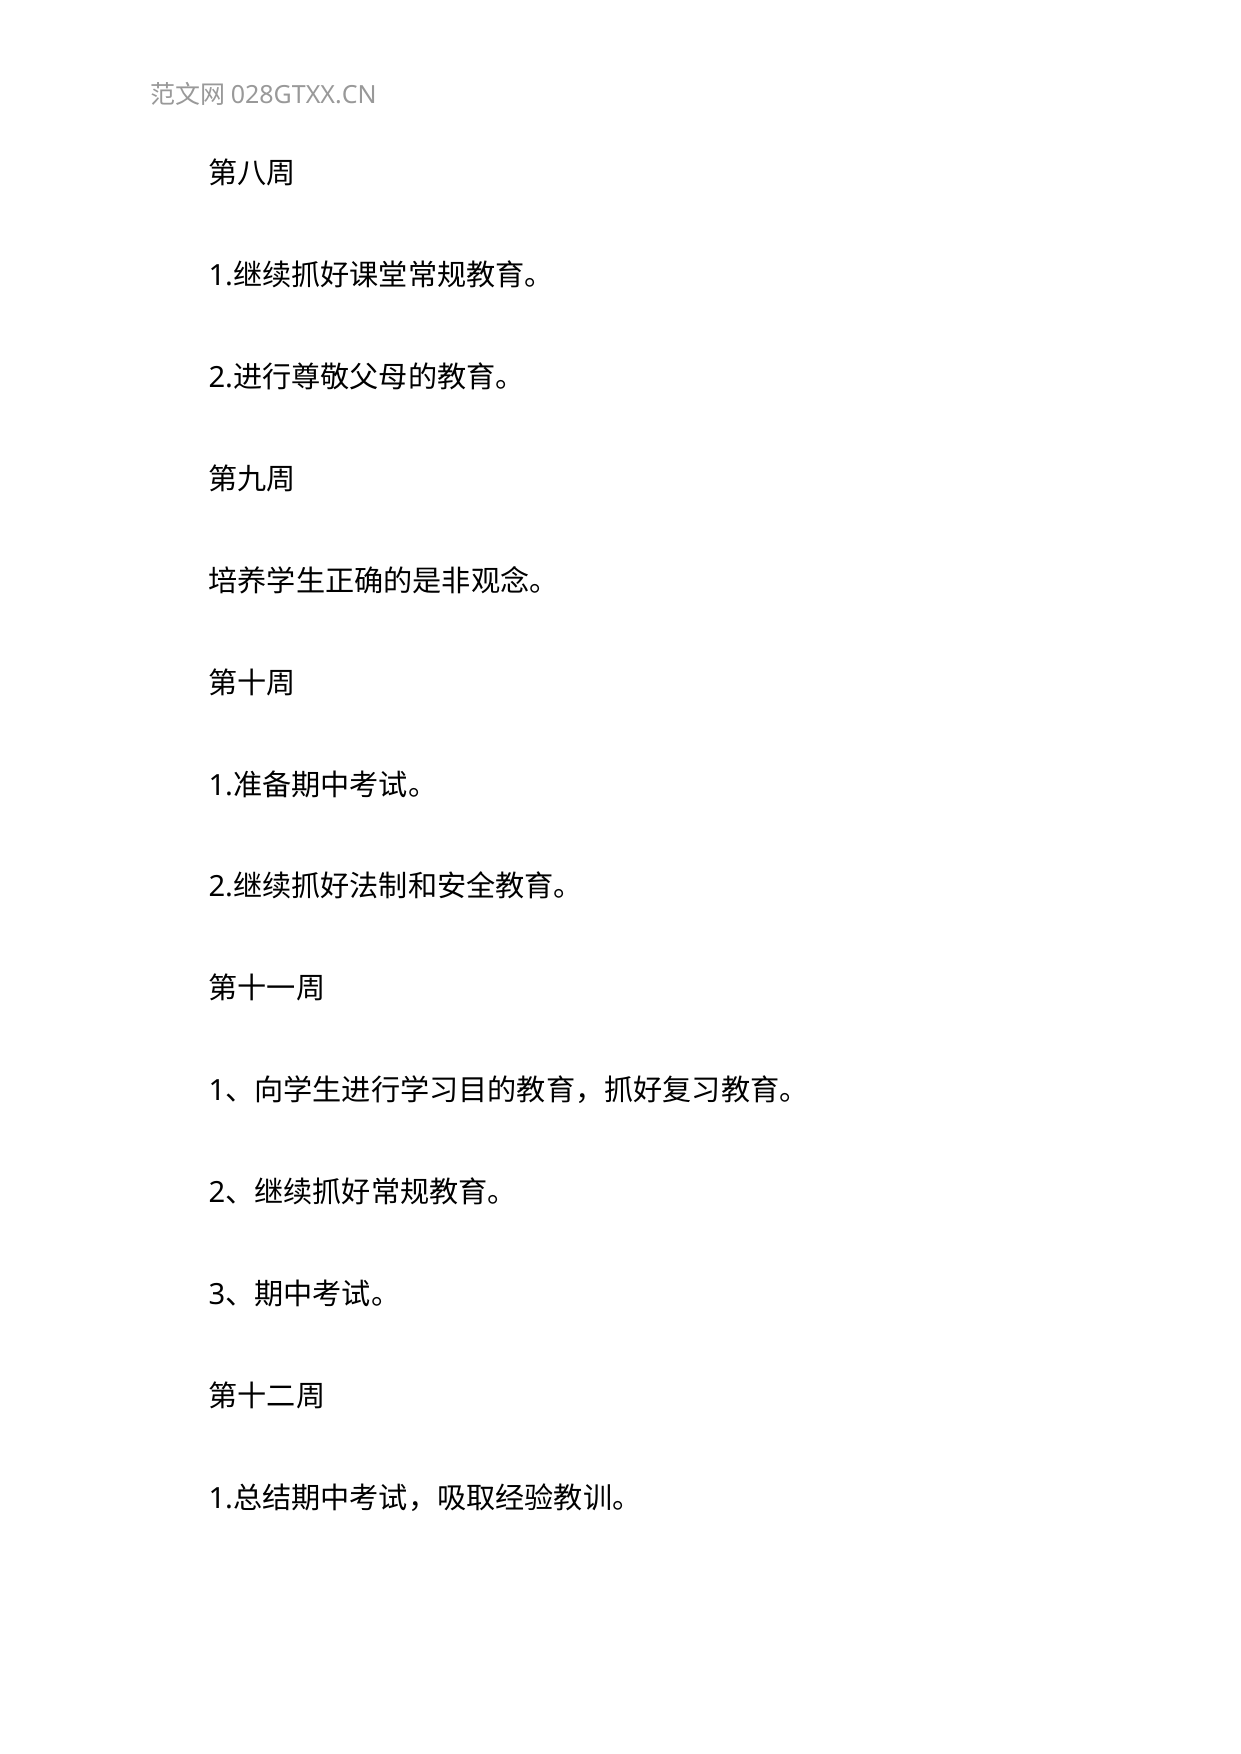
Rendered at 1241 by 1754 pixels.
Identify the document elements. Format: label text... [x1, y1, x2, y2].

text 2.继续抓好法制和安全教育。 [150, 863, 1090, 905]
text 2.进行尊敬父母的教育。 [150, 354, 1090, 396]
text 第九周 [150, 456, 1090, 498]
text 第十一周 [150, 965, 1090, 1007]
text 第十周 [150, 659, 1090, 702]
text 1.准备期中考试。 [150, 761, 1090, 803]
text 第十二周 [150, 1373, 1090, 1415]
text 培养学生正确的是非观念。 [150, 557, 1090, 600]
text 1、向学生进行学习目的教育，抓好复习教育。 [150, 1067, 1090, 1109]
text 2、继续抓好常规教育。 [150, 1169, 1090, 1211]
text 1.继续抓好课堂常规教育。 [150, 252, 1090, 294]
text 第八周 [150, 150, 1090, 192]
text 1.总结期中考试，吸取经验教训。 [150, 1474, 1090, 1517]
text 3、期中考试。 [150, 1271, 1090, 1313]
